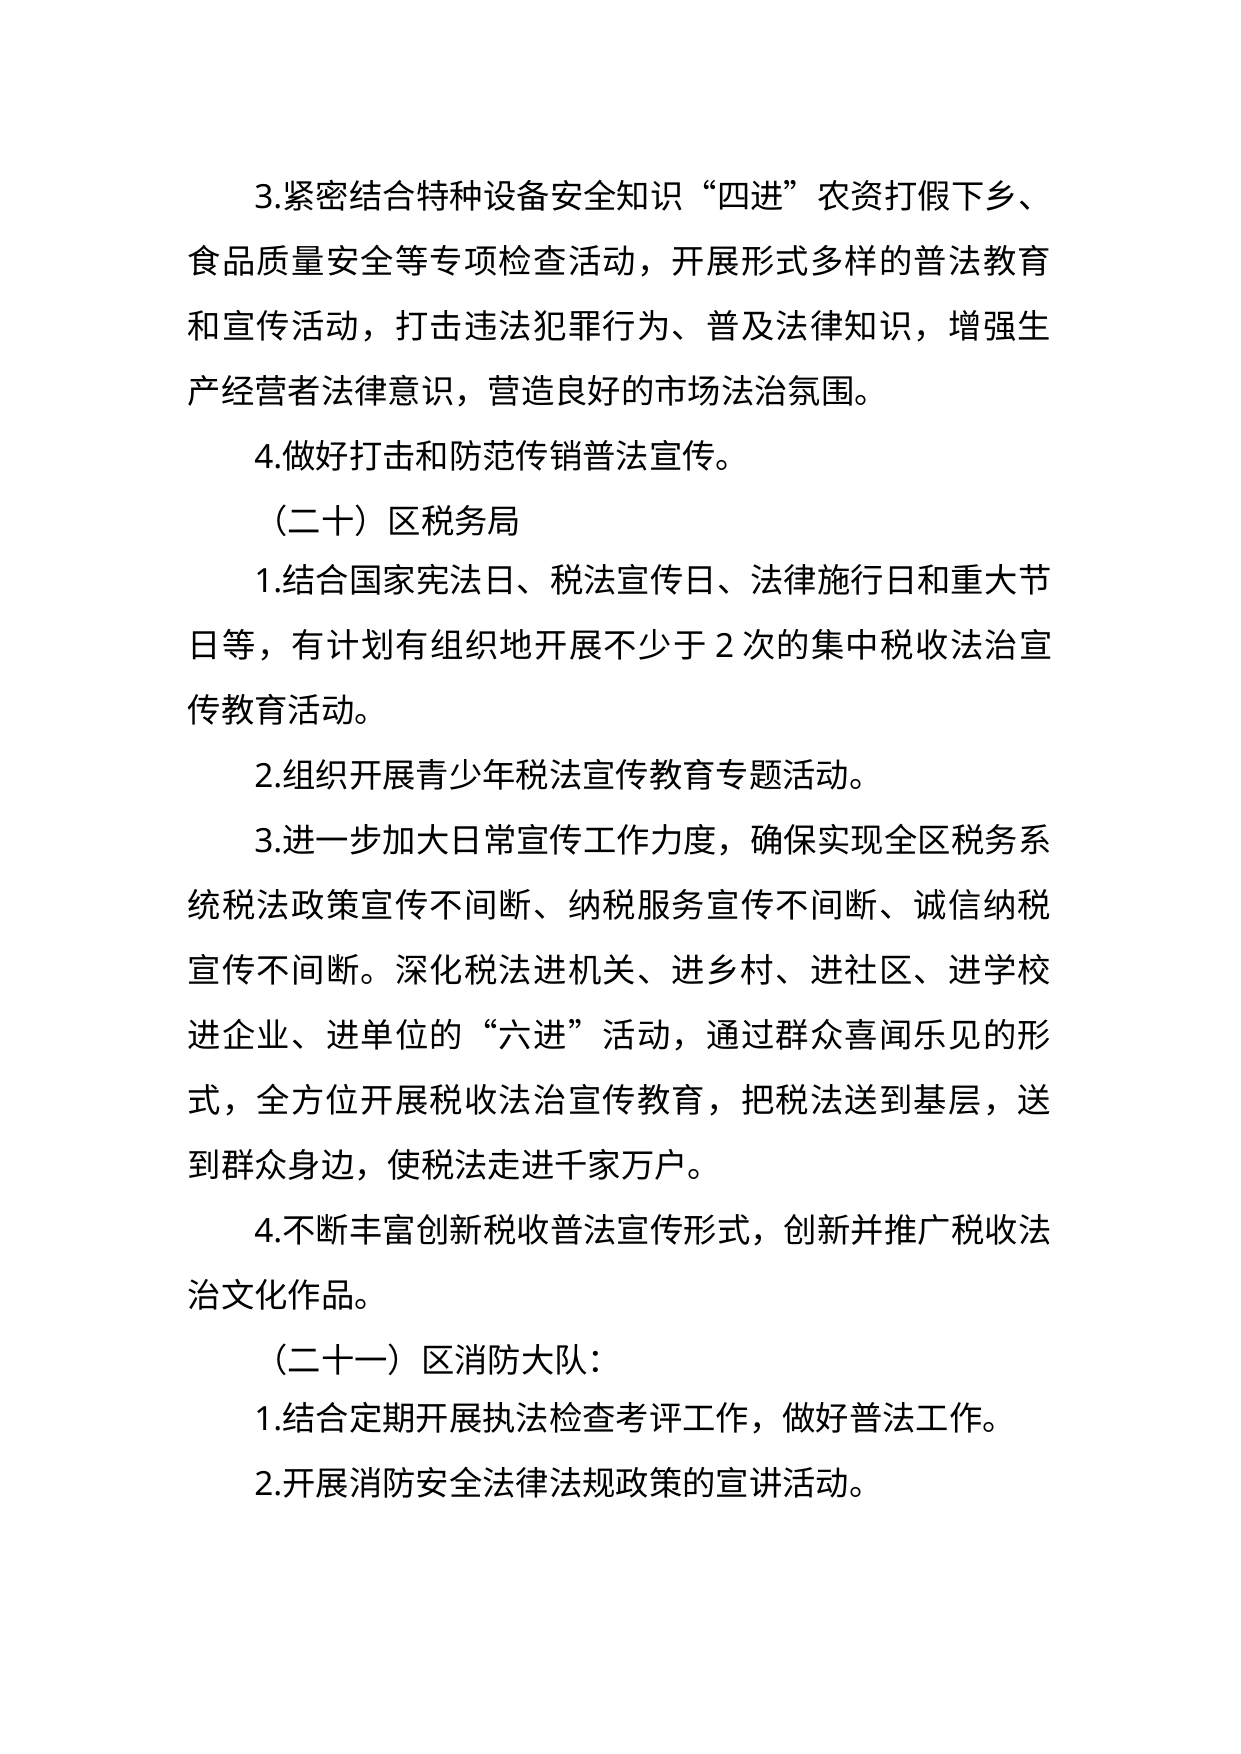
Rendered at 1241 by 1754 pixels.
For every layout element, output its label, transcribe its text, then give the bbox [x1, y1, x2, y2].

text 1.结合国家宪法日、税法宣传日、法律施行日和重大节日等，有计划有组织地开展不少于2次的集中税收法治宣传教育活动。 [187, 545, 1053, 740]
text 2.组织开展青少年税法宣传教育专题活动。 [187, 740, 1053, 805]
text 4.不断丰富创新税收普法宣传形式，创新并推广税收法治文化作品。 [187, 1195, 1053, 1325]
text 1.结合定期开展执法检查考评工作，做好普法工作。 [187, 1384, 1053, 1449]
text （二十）区税务局 [187, 487, 1053, 545]
text 4.做好打击和防范传销普法宣传。 [187, 422, 1053, 487]
text 2.开展消防安全法律法规政策的宣讲活动。 [187, 1449, 1053, 1514]
text （二十一）区消防大队： [187, 1325, 1053, 1384]
text 3.紧密结合特种设备安全知识“四进”农资打假下乡、食品质量安全等专项检查活动，开展形式多样的普法教育和宣传活动，打击违法犯罪行为、普及法律知识，增强生产经营者法律意识，营造良好的市场法治氛围。 [187, 162, 1053, 422]
text 3.进一步加大日常宣传工作力度，确保实现全区税务系统税法政策宣传不间断、纳税服务宣传不间断、诚信纳税宣传不间断。深化税法进机关、进乡村、进社区、进学校、进企业、进单位的“六进”活动，通过群众喜闻乐见的形式，全方位开展税收法治宣传教育，把税法送到基层，送到群众身边，使税法走进千家万户。 [187, 805, 1053, 1195]
